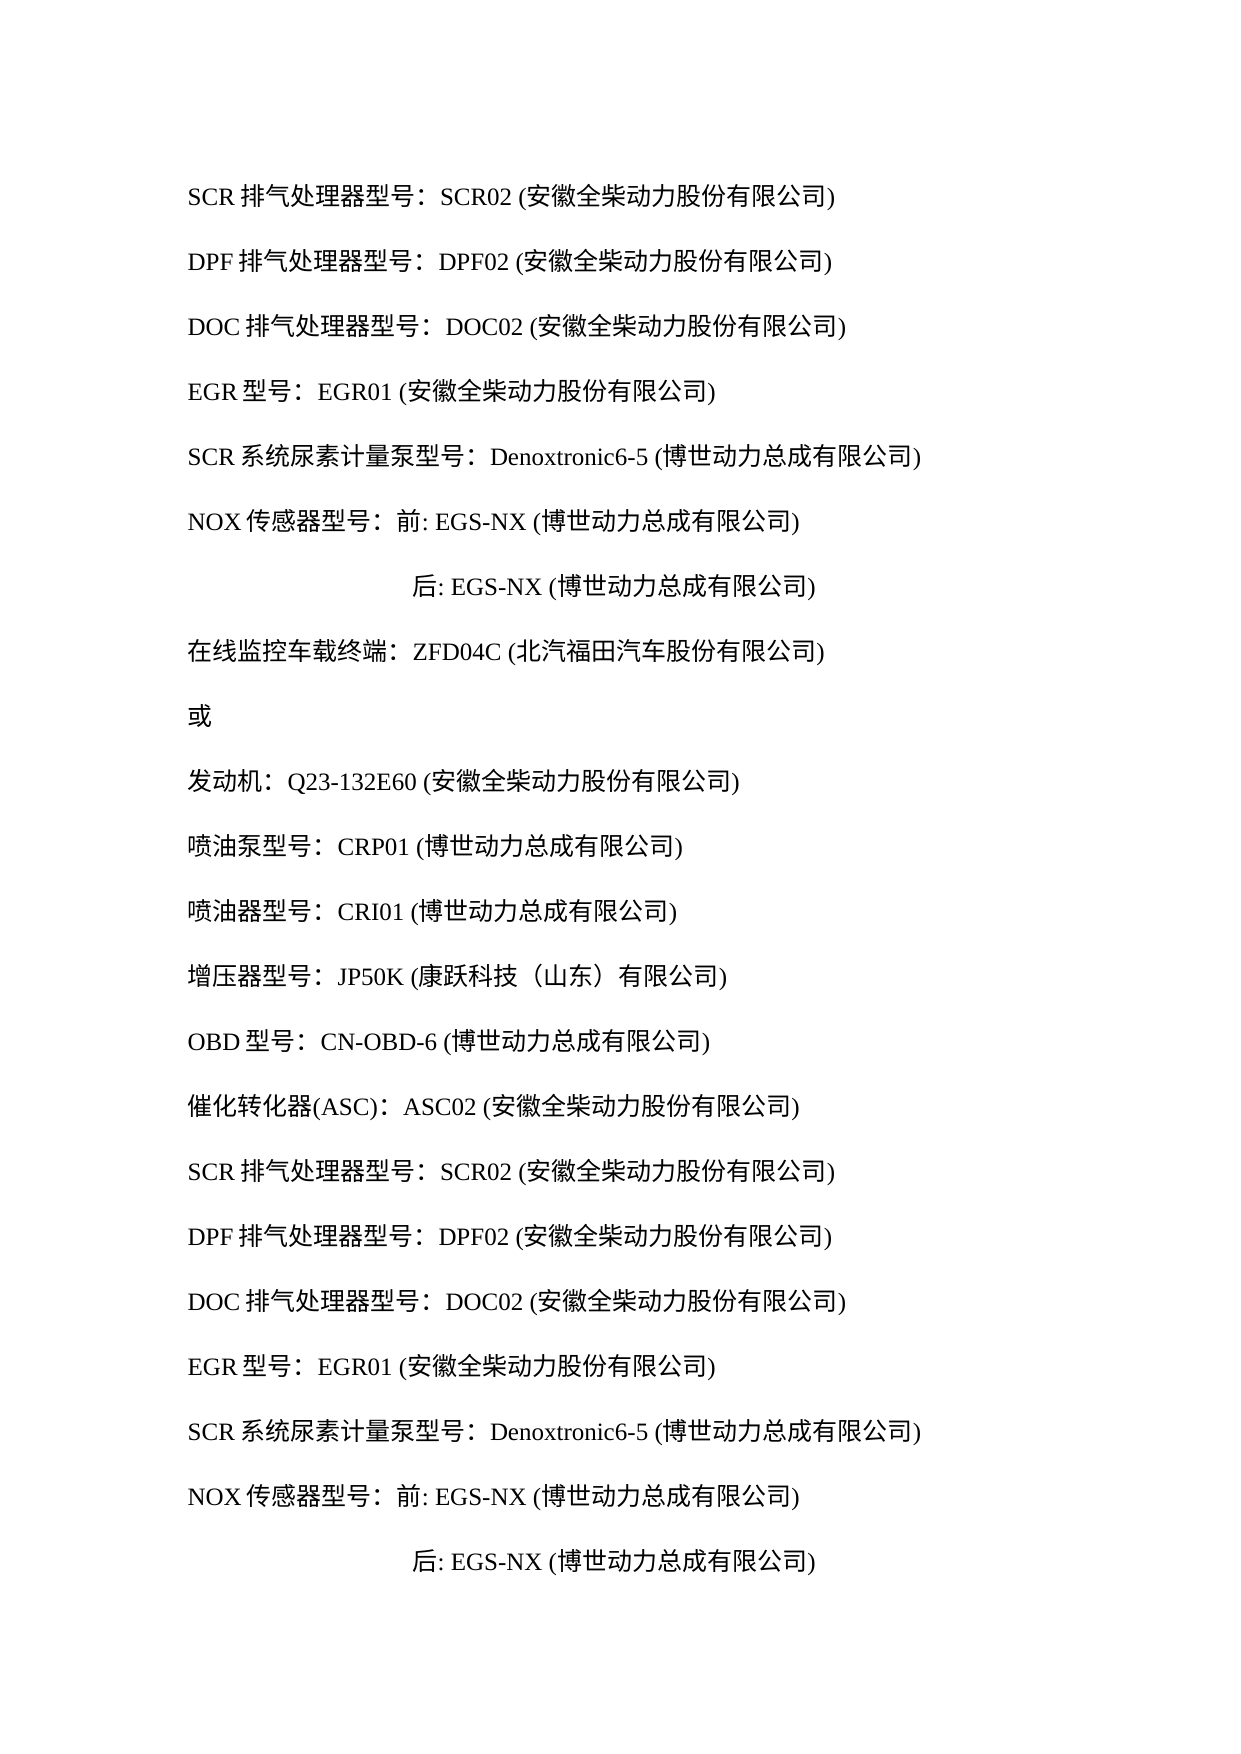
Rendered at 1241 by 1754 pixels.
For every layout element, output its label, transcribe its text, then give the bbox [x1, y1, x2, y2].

text DPF排气处理器型号：DPF02 (安徽全柴动力股份有限公司) [187, 227, 1053, 292]
text DPF排气处理器型号：DPF02 (安徽全柴动力股份有限公司) [187, 1202, 1053, 1267]
text NOX传感器型号：前: EGS-NX (博世动力总成有限公司) [187, 487, 1053, 552]
text SCR系统尿素计量泵型号：Denoxtronic6-5 (博世动力总成有限公司) [187, 1397, 1053, 1462]
text SCR排气处理器型号：SCR02 (安徽全柴动力股份有限公司) [187, 162, 1053, 227]
text 喷油器型号：CRI01 (博世动力总成有限公司) [187, 877, 1053, 942]
text NOX传感器型号：前: EGS-NX (博世动力总成有限公司) [187, 1462, 1053, 1527]
text EGR型号：EGR01 (安徽全柴动力股份有限公司) [187, 1332, 1053, 1397]
text 发动机：Q23-132E60 (安徽全柴动力股份有限公司) [187, 747, 1053, 812]
text 在线监控车载终端：ZFD04C (北汽福田汽车股份有限公司) [187, 617, 1053, 682]
text 增压器型号：JP50K (康跃科技（山东）有限公司) [187, 942, 1053, 1007]
text 催化转化器(ASC)：ASC02 (安徽全柴动力股份有限公司) [187, 1072, 1053, 1137]
text 喷油泵型号：CRP01 (博世动力总成有限公司) [187, 812, 1053, 877]
text 后: EGS-NX (博世动力总成有限公司) [187, 1527, 1053, 1592]
text DOC排气处理器型号：DOC02 (安徽全柴动力股份有限公司) [187, 292, 1053, 357]
text 后: EGS-NX (博世动力总成有限公司) [187, 552, 1053, 617]
text DOC排气处理器型号：DOC02 (安徽全柴动力股份有限公司) [187, 1267, 1053, 1332]
text SCR系统尿素计量泵型号：Denoxtronic6-5 (博世动力总成有限公司) [187, 422, 1053, 487]
text 或 [187, 682, 1053, 747]
text EGR型号：EGR01 (安徽全柴动力股份有限公司) [187, 357, 1053, 422]
text OBD型号：CN-OBD-6 (博世动力总成有限公司) [187, 1007, 1053, 1072]
text SCR排气处理器型号：SCR02 (安徽全柴动力股份有限公司) [187, 1137, 1053, 1202]
